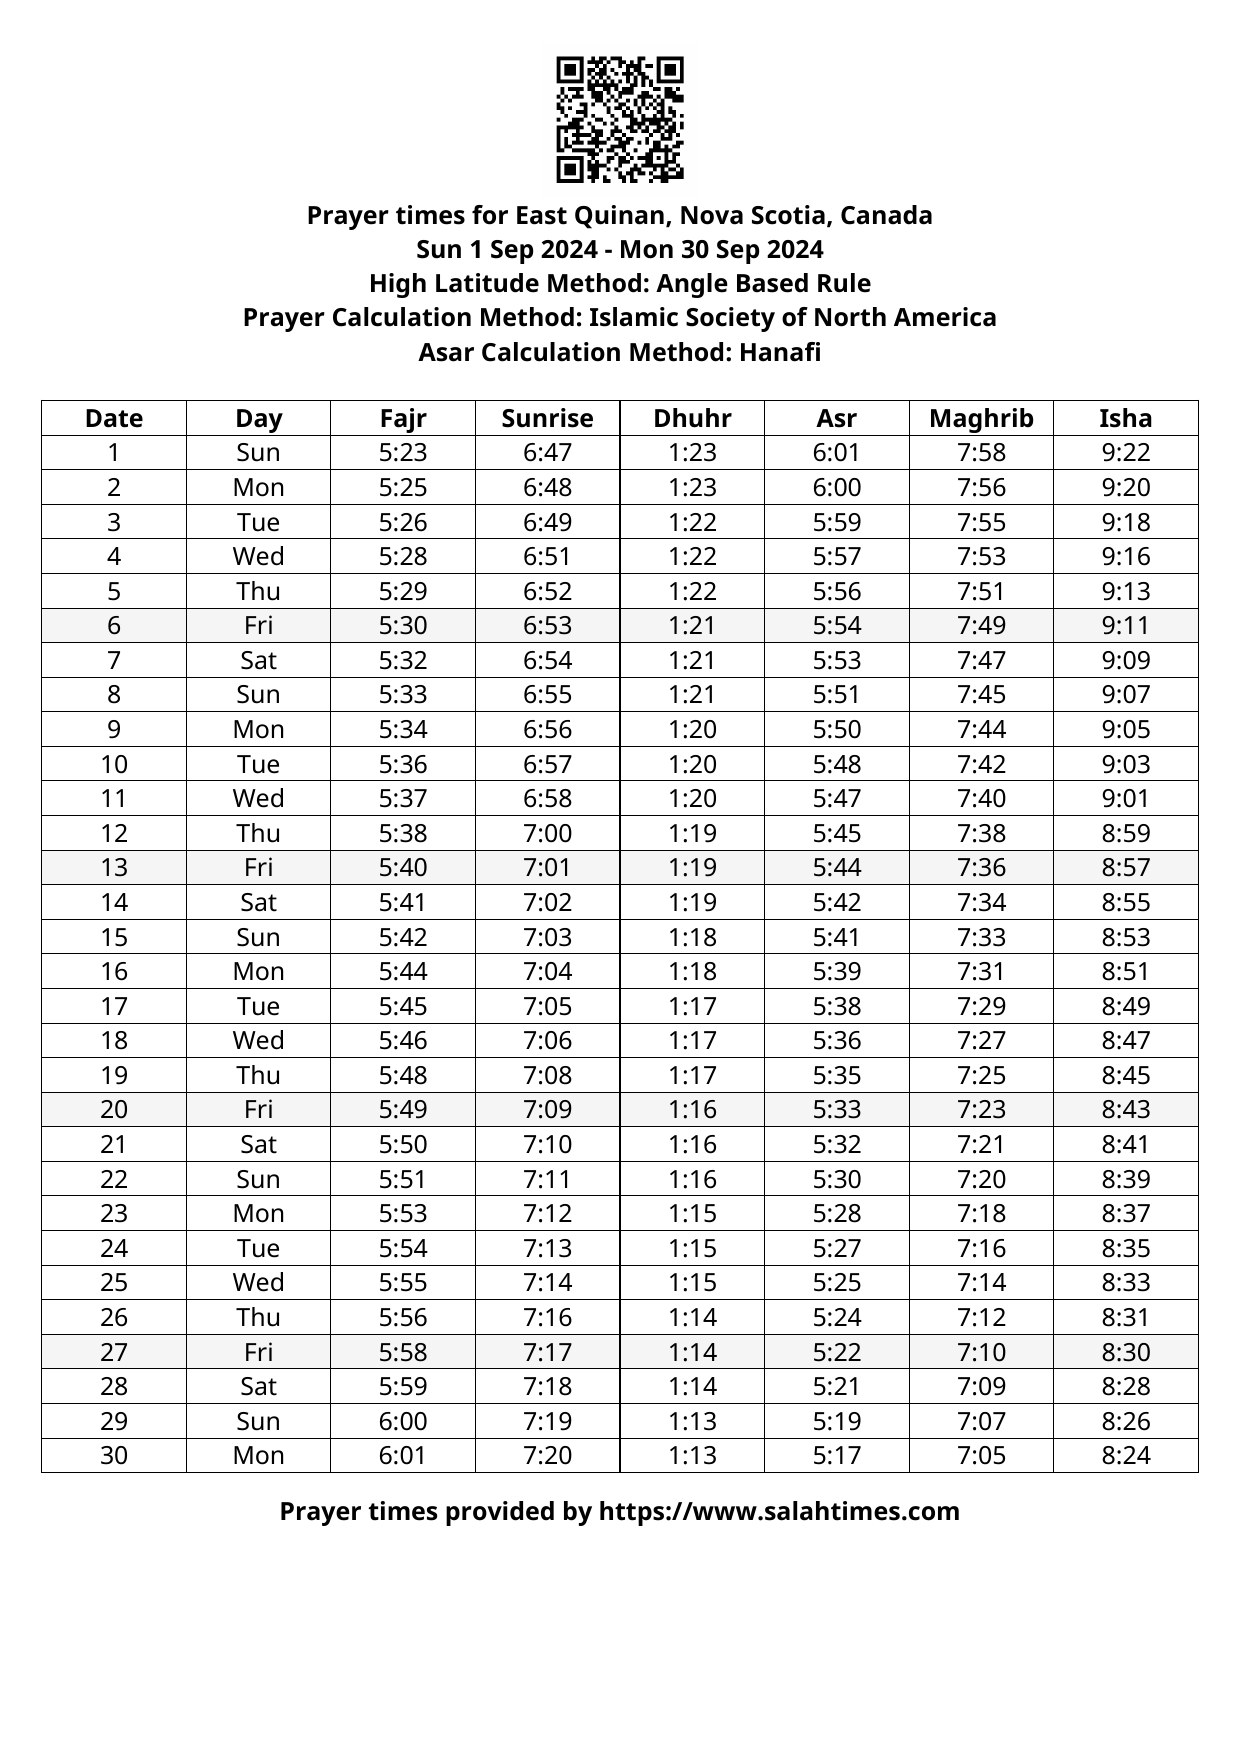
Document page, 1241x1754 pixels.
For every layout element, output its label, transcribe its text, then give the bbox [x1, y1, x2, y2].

table_cell 5:44 [765, 851, 909, 884]
table_cell 28 [42, 1369, 186, 1403]
table_header Maghrib [910, 401, 1053, 434]
table_cell 5:33 [765, 1093, 909, 1126]
table_cell Sat [187, 643, 330, 677]
table_cell 5:51 [331, 1162, 475, 1195]
table_cell 9:20 [1054, 470, 1198, 504]
table_cell 6:53 [476, 609, 619, 642]
table_cell 5:29 [331, 574, 475, 607]
table_cell Mon [187, 1196, 330, 1230]
table_cell 5:25 [331, 470, 475, 504]
table_cell 1:16 [621, 1093, 764, 1126]
table_cell 7:56 [910, 470, 1053, 504]
table_cell 9:03 [1054, 747, 1198, 780]
table_cell 7:20 [476, 1439, 619, 1472]
table_cell 5:46 [331, 1024, 475, 1057]
table_cell Fri [187, 1093, 330, 1126]
table_cell 8:53 [1054, 920, 1198, 953]
table_cell 5:39 [765, 954, 909, 988]
table_cell 15 [42, 920, 186, 953]
table_cell 8:37 [1054, 1196, 1198, 1230]
table_cell 7:36 [910, 851, 1053, 884]
table_cell 7:40 [910, 781, 1053, 815]
table_cell 5:37 [331, 781, 475, 815]
table_cell 9:22 [1054, 436, 1198, 469]
table_cell Thu [187, 1300, 330, 1334]
table_cell 7:11 [476, 1162, 619, 1195]
table_cell 1:19 [621, 885, 764, 919]
table_cell 5:42 [765, 885, 909, 919]
table_cell Wed [187, 781, 330, 815]
table_cell 5:19 [765, 1404, 909, 1437]
table_cell 5:25 [765, 1266, 909, 1299]
table_cell 7:19 [476, 1404, 619, 1437]
table_cell 7:58 [910, 436, 1053, 469]
table_cell Fri [187, 609, 330, 642]
table_cell 5:30 [765, 1162, 909, 1195]
table_cell 1:23 [621, 470, 764, 504]
table_cell Sat [187, 1127, 330, 1161]
table_cell 6:00 [765, 470, 909, 504]
table_cell 5:59 [765, 505, 909, 538]
table_cell Tue [187, 989, 330, 1022]
table_cell 17 [42, 989, 186, 1022]
table_cell 1:20 [621, 781, 764, 815]
table_cell 5:17 [765, 1439, 909, 1472]
table_cell 6:00 [331, 1404, 475, 1437]
table_cell 1:13 [621, 1404, 764, 1437]
table_cell 7:49 [910, 609, 1053, 642]
table_cell Fri [187, 851, 330, 884]
table_cell 27 [42, 1335, 186, 1368]
table_cell 5:41 [765, 920, 909, 953]
table_cell 6:01 [765, 436, 909, 469]
table_cell 7:06 [476, 1024, 619, 1057]
table_cell 5:40 [331, 851, 475, 884]
text High Latitude Method: Angle Based Rule [42, 266, 1198, 300]
table_cell Wed [187, 1024, 330, 1057]
table_cell 6:52 [476, 574, 619, 607]
table_cell 13 [42, 851, 186, 884]
table_cell 6:47 [476, 436, 619, 469]
table_cell 7:20 [910, 1162, 1053, 1195]
table_cell 1:21 [621, 678, 764, 711]
table_cell 5:33 [331, 678, 475, 711]
table_cell 1:18 [621, 920, 764, 953]
table_cell 6:55 [476, 678, 619, 711]
table_cell 7:00 [476, 816, 619, 849]
table_cell 5:27 [765, 1231, 909, 1264]
table_cell 5:54 [765, 609, 909, 642]
table_cell 26 [42, 1300, 186, 1334]
table_cell 29 [42, 1404, 186, 1437]
table_cell 5:42 [331, 920, 475, 953]
table_cell 14 [42, 885, 186, 919]
table_cell 7:33 [910, 920, 1053, 953]
table_cell 7:27 [910, 1024, 1053, 1057]
table_cell Sat [187, 885, 330, 919]
table_cell 8:35 [1054, 1231, 1198, 1264]
table_cell 7:16 [476, 1300, 619, 1334]
table_cell 7:29 [910, 989, 1053, 1022]
table_cell 9:09 [1054, 643, 1198, 677]
table_cell 7:10 [476, 1127, 619, 1161]
table_cell 8:47 [1054, 1024, 1198, 1057]
table_cell 5:48 [331, 1058, 475, 1092]
table_cell Sun [187, 1404, 330, 1437]
table_cell 7:12 [910, 1300, 1053, 1334]
text Prayer Calculation Method: Islamic Society of North America [42, 300, 1198, 334]
table_header Dhuhr [621, 401, 764, 434]
table_cell 7:14 [910, 1266, 1053, 1299]
table_header Date [42, 401, 186, 434]
table_cell 30 [42, 1439, 186, 1472]
table_cell 18 [42, 1024, 186, 1057]
table_cell 5:36 [331, 747, 475, 780]
table_cell 9:18 [1054, 505, 1198, 538]
table_cell 8:31 [1054, 1300, 1198, 1334]
table_cell 7:03 [476, 920, 619, 953]
table_cell 7:55 [910, 505, 1053, 538]
table_cell Mon [187, 470, 330, 504]
table_cell 5:35 [765, 1058, 909, 1092]
table_cell 5:56 [331, 1300, 475, 1334]
table_header Asr [765, 401, 909, 434]
table_cell 1:21 [621, 643, 764, 677]
table_cell 7:05 [910, 1439, 1053, 1472]
table_cell 7:23 [910, 1093, 1053, 1126]
table_cell 7:04 [476, 954, 619, 988]
text Prayer times for East Quinan, Nova Scotia, Canada [42, 198, 1198, 232]
table_cell 6:58 [476, 781, 619, 815]
table_cell 2 [42, 470, 186, 504]
table_cell 19 [42, 1058, 186, 1092]
table_cell 1:23 [621, 436, 764, 469]
table_cell 7:05 [476, 989, 619, 1022]
table_cell 7:09 [910, 1369, 1053, 1403]
table_cell 7:13 [476, 1231, 619, 1264]
table_cell 16 [42, 954, 186, 988]
table_cell 5:54 [331, 1231, 475, 1264]
table_cell 1:22 [621, 539, 764, 573]
table_cell 9:05 [1054, 712, 1198, 746]
table_cell 8:57 [1054, 851, 1198, 884]
table_cell 5:28 [765, 1196, 909, 1230]
table_cell 7:45 [910, 678, 1053, 711]
table_cell 8:30 [1054, 1335, 1198, 1368]
table_cell 1:20 [621, 747, 764, 780]
table_cell 1:15 [621, 1231, 764, 1264]
table_cell 24 [42, 1231, 186, 1264]
table_cell 5:55 [331, 1266, 475, 1299]
table_cell 1:19 [621, 851, 764, 884]
table_cell 7:08 [476, 1058, 619, 1092]
table_cell 5:21 [765, 1369, 909, 1403]
table_header Day [187, 401, 330, 434]
table_cell 6:54 [476, 643, 619, 677]
table_cell 22 [42, 1162, 186, 1195]
table_cell 5:24 [765, 1300, 909, 1334]
table_cell 7:02 [476, 885, 619, 919]
table_cell 1:13 [621, 1439, 764, 1472]
table_cell 5:45 [765, 816, 909, 849]
table_cell Tue [187, 1231, 330, 1264]
table_cell 1:17 [621, 989, 764, 1022]
table_cell 7:34 [910, 885, 1053, 919]
table_cell 5 [42, 574, 186, 607]
table_cell 1:15 [621, 1196, 764, 1230]
table_cell Fri [187, 1335, 330, 1368]
table_cell 7:42 [910, 747, 1053, 780]
table_cell 9:01 [1054, 781, 1198, 815]
table_cell Mon [187, 954, 330, 988]
table_cell Sun [187, 678, 330, 711]
table_cell 8:24 [1054, 1439, 1198, 1472]
table_cell Sun [187, 436, 330, 469]
table_cell 1 [42, 436, 186, 469]
table_cell 6:01 [331, 1439, 475, 1472]
table_cell 1:19 [621, 816, 764, 849]
table_cell 7:09 [476, 1093, 619, 1126]
table_cell 6:49 [476, 505, 619, 538]
table_cell 1:14 [621, 1369, 764, 1403]
table_cell 7:16 [910, 1231, 1053, 1264]
table_cell 7:14 [476, 1266, 619, 1299]
table_cell Tue [187, 505, 330, 538]
table_header Isha [1054, 401, 1198, 434]
table_cell 8:51 [1054, 954, 1198, 988]
table_cell 6:48 [476, 470, 619, 504]
table_cell 8:41 [1054, 1127, 1198, 1161]
table_cell 7:51 [910, 574, 1053, 607]
table_cell 6:56 [476, 712, 619, 746]
table_cell 10 [42, 747, 186, 780]
table_cell 7:12 [476, 1196, 619, 1230]
table_cell 7:25 [910, 1058, 1053, 1092]
table_cell 8:43 [1054, 1093, 1198, 1126]
table_cell 8:49 [1054, 989, 1198, 1022]
text Sun 1 Sep 2024 - Mon 30 Sep 2024 [42, 232, 1198, 266]
table_cell 5:53 [331, 1196, 475, 1230]
table_cell Thu [187, 816, 330, 849]
table_cell 1:21 [621, 609, 764, 642]
table_cell 5:49 [331, 1093, 475, 1126]
table_cell 7:38 [910, 816, 1053, 849]
picture [542, 41, 699, 198]
table_cell 5:41 [331, 885, 475, 919]
table_cell 5:28 [331, 539, 475, 573]
table_cell 4 [42, 539, 186, 573]
table_cell 5:59 [331, 1369, 475, 1403]
table_cell 5:38 [331, 816, 475, 849]
text Asar Calculation Method: Hanafi [42, 334, 1198, 368]
table_cell 21 [42, 1127, 186, 1161]
table_cell 5:32 [331, 643, 475, 677]
table_cell 5:23 [331, 436, 475, 469]
table_cell 6:51 [476, 539, 619, 573]
table_cell Sat [187, 1369, 330, 1403]
table_cell 9:11 [1054, 609, 1198, 642]
table_cell 7:31 [910, 954, 1053, 988]
table_cell 8:33 [1054, 1266, 1198, 1299]
table_cell 1:20 [621, 712, 764, 746]
table_cell 11 [42, 781, 186, 815]
table_cell 23 [42, 1196, 186, 1230]
table_cell Thu [187, 574, 330, 607]
table_cell Mon [187, 1439, 330, 1472]
table_cell 6 [42, 609, 186, 642]
table_cell 9 [42, 712, 186, 746]
table_cell 1:18 [621, 954, 764, 988]
table_cell Tue [187, 747, 330, 780]
table_cell 9:07 [1054, 678, 1198, 711]
table_header Sunrise [476, 401, 619, 434]
table_cell 7:07 [910, 1404, 1053, 1437]
table_cell 5:48 [765, 747, 909, 780]
table_cell 5:32 [765, 1127, 909, 1161]
table_cell 5:30 [331, 609, 475, 642]
text Prayer times provided by https://www.salahtimes.com [42, 1494, 1198, 1528]
table_cell 5:36 [765, 1024, 909, 1057]
table_cell 5:58 [331, 1335, 475, 1368]
table_cell 5:44 [331, 954, 475, 988]
table_cell 8:26 [1054, 1404, 1198, 1437]
table_cell Sun [187, 920, 330, 953]
table_cell 7:53 [910, 539, 1053, 573]
table_cell 9:13 [1054, 574, 1198, 607]
table_cell 1:16 [621, 1162, 764, 1195]
table_cell 5:26 [331, 505, 475, 538]
table_cell 1:16 [621, 1127, 764, 1161]
table_cell 5:45 [331, 989, 475, 1022]
table_cell 1:22 [621, 574, 764, 607]
table_cell 1:17 [621, 1024, 764, 1057]
table_cell 5:22 [765, 1335, 909, 1368]
table_cell 7:44 [910, 712, 1053, 746]
table_header Fajr [331, 401, 475, 434]
table_cell Mon [187, 712, 330, 746]
table_cell 5:47 [765, 781, 909, 815]
table_cell 8 [42, 678, 186, 711]
table_cell Sun [187, 1162, 330, 1195]
table_cell 8:59 [1054, 816, 1198, 849]
table_cell 5:50 [331, 1127, 475, 1161]
table_cell 7:47 [910, 643, 1053, 677]
table_cell 8:45 [1054, 1058, 1198, 1092]
table_cell 1:14 [621, 1300, 764, 1334]
table_cell 7:18 [910, 1196, 1053, 1230]
table_cell 6:57 [476, 747, 619, 780]
table_cell 8:39 [1054, 1162, 1198, 1195]
table_cell 5:51 [765, 678, 909, 711]
table_cell 12 [42, 816, 186, 849]
table_cell 1:14 [621, 1335, 764, 1368]
table_cell 5:53 [765, 643, 909, 677]
table_cell 7:17 [476, 1335, 619, 1368]
table_cell Thu [187, 1058, 330, 1092]
table_cell 1:22 [621, 505, 764, 538]
table_cell 5:57 [765, 539, 909, 573]
table_cell 1:17 [621, 1058, 764, 1092]
table_cell 25 [42, 1266, 186, 1299]
table_cell 5:56 [765, 574, 909, 607]
table_cell 7:21 [910, 1127, 1053, 1161]
table_cell Wed [187, 539, 330, 573]
table_cell 7:01 [476, 851, 619, 884]
table_cell 5:34 [331, 712, 475, 746]
table_cell 7 [42, 643, 186, 677]
table_cell 3 [42, 505, 186, 538]
table_cell 7:10 [910, 1335, 1053, 1368]
table_cell Wed [187, 1266, 330, 1299]
table_cell 5:50 [765, 712, 909, 746]
table_cell 1:15 [621, 1266, 764, 1299]
table_cell 9:16 [1054, 539, 1198, 573]
table_cell 5:38 [765, 989, 909, 1022]
table_cell 8:55 [1054, 885, 1198, 919]
table_cell 20 [42, 1093, 186, 1126]
table_cell 7:18 [476, 1369, 619, 1403]
table_cell 8:28 [1054, 1369, 1198, 1403]
